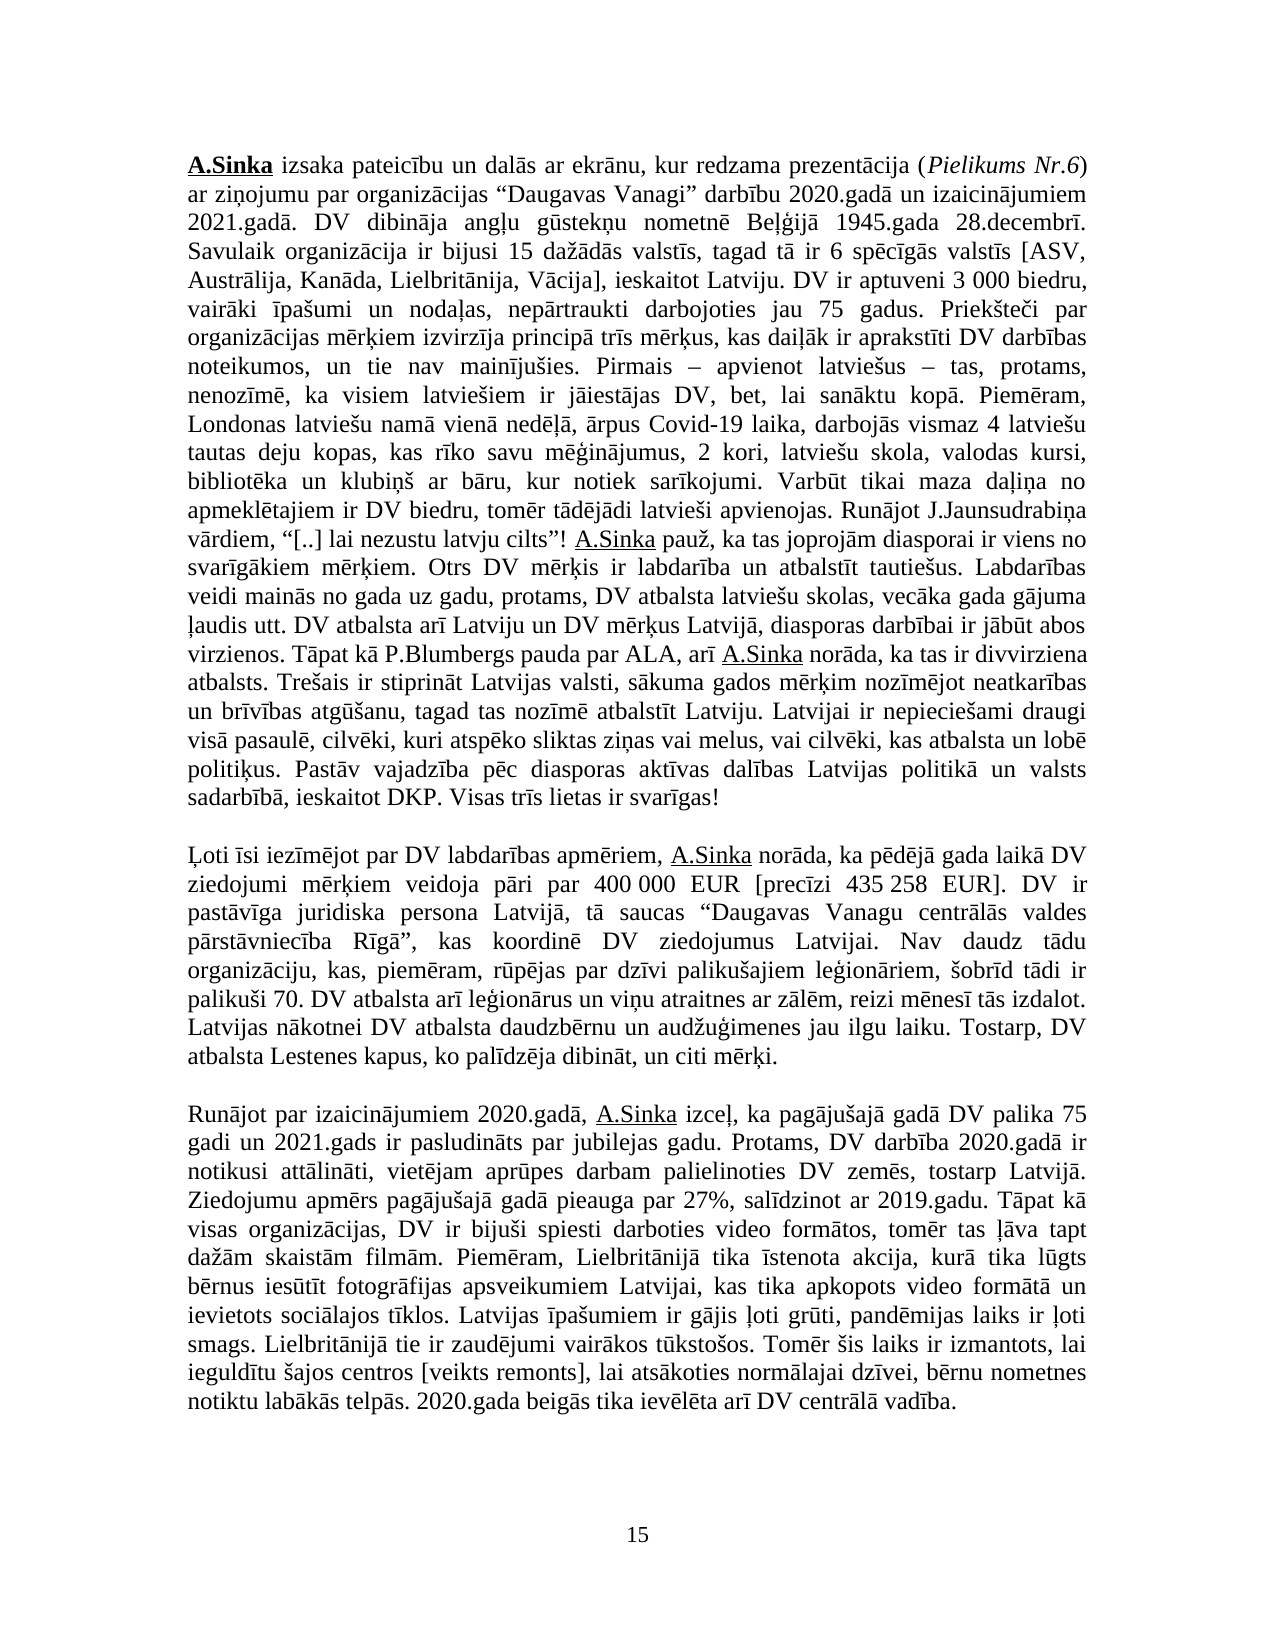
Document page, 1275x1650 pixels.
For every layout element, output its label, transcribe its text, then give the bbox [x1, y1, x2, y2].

list A.Sinka izsaka pateicību un dalās ar ekrānu, kur redzama prezentācija (Pielikums Nr.6) ar ziņojumu par organizācijas “Daugavas Vanagi” darbību 2020.gadā un izaicinājumiem 2021.gadā. DV dibināja angļu gūstekņu nometnē Beļģijā 1945.gada 28.decembrī. Savulaik organizācija ir bijusi 15 dažādās valstīs, tagad tā ir 6 spēcīgās valstīs [ASV, Austrālija, Kanāda, Lielbritānija, Vācija], ieskaitot Latviju. DV ir aptuveni 3 000 biedru, vairāki īpašumi un nodaļas, nepārtraukti darbojoties jau 75 gadus. Priekšteči par organizācijas mērķiem izvirzīja principā trīs mērķus, kas daiļāk ir aprakstīti DV darbības noteikumos, un tie nav mainījušies. Pirmais – apvienot latviešus – tas, protams, nenozīmē, ka visiem latviešiem ir jāiestājas DV, bet, lai sanāktu kopā. Piemēram, Londonas latviešu namā vienā nedēļā, ārpus Covid-19 laika, darbojās vismaz 4 latviešu tautas deju kopas, kas rīko savu mēģinājumus, 2 kori, latviešu skola, valodas kursi, bibliotēka un klubiņš ar bāru, kur notiek sarīkojumi. Varbūt tikai maza daļiņa no apmeklētajiem ir DV biedru, tomēr tādējādi latvieši apvienojas. Runājot J.Jaunsudrabiņa vārdiem, “[..] lai nezustu latvju cilts”! A.Sinka pauž, ka tas joprojām diasporai ir viens no svarīgākiem mērķiem. Otrs DV mērķis ir labdarība un atbalstīt tautiešus. Labdarības veidi mainās no gada uz gadu, protams, DV atbalsta latviešu skolas, vecāka gada gājuma ļaudis utt. DV atbalsta arī Latviju un DV mērķus Latvijā, diasporas darbībai ir jābūt abos virzienos. Tāpat kā P.Blumbergs pauda par ALA, arī A.Sinka norāda, ka tas ir divvirziena atbalsts. Trešais ir stiprināt Latvijas valsti, sākuma gados mērķim nozīmējot neatkarības un brīvības atgūšanu, tagad tas nozīmē atbalstīt Latviju. Latvijai ir nepieciešami draugi visā pasaulē, cilvēki, kuri atspēko sliktas ziņas vai melus, vai cilvēki, kas atbalsta un lobē politiķus. Pastāv vajadzība pēc diasporas aktīvas dalības Latvijas politikā un valsts sadarbībā, ieskaitot DKP. Visas trīs lietas ir svarīgas! [187, 150, 1087, 811]
list Ļoti īsi iezīmējot par DV labdarības apmēriem, A.Sinka norāda, ka pēdējā gada laikā DV ziedojumi mērķiem veidoja pāri par 400 000 EUR [precīzi 435 258 EUR]. DV ir pastāvīga juridiska persona Latvijā, tā saucas “Daugavas Vanagu centrālās valdes pārstāvniecība Rīgā”, kas koordinē DV ziedojumus Latvijai. Nav daudz tādu organizāciju, kas, piemēram, rūpējas par dzīvi palikušajiem leģionāriem, šobrīd tādi ir palikuši 70. DV atbalsta arī leģionārus un viņu atraitnes ar zālēm, reizi mēnesī tās izdalot. Latvijas nākotnei DV atbalsta daudzbērnu un audžuģimenes jau ilgu laiku. Tostarp, DV atbalsta Lestenes kapus, ko palīdzēja dibināt, un citi mērķi. [187, 840, 1087, 1070]
list Runājot par izaicinājumiem 2020.gadā, A.Sinka izceļ, ka pagājušajā gadā DV palika 75 gadi un 2021.gads ir pasludināts par jubilejas gadu. Protams, DV darbība 2020.gadā ir notikusi attālināti, vietējam aprūpes darbam palielinoties DV zemēs, tostarp Latvijā. Ziedojumu apmērs pagājušajā gadā pieauga par 27%, salīdzinot ar 2019.gadu. Tāpat kā visas organizācijas, DV ir bijuši spiesti darboties video formātos, tomēr tas ļāva tapt dažām skaistām filmām. Piemēram, Lielbritānijā tika īstenota akcija, kurā tika lūgts bērnus iesūtīt fotogrāfijas apsveikumiem Latvijai, kas tika apkopots video formātā un ievietots sociālajos tīklos. Latvijas īpašumiem ir gājis ļoti grūti, pandēmijas laiks ir ļoti smags. Lielbritānijā tie ir zaudējumi vairākos tūkstošos. Tomēr šis laiks ir izmantots, lai ieguldītu šajos centros [veikts remonts], lai atsākoties normālajai dzīvei, bērnu nometnes notiktu labākās telpās. 2020.gada beigās tika ievēlēta arī DV centrālā vadība. [187, 1099, 1087, 1415]
